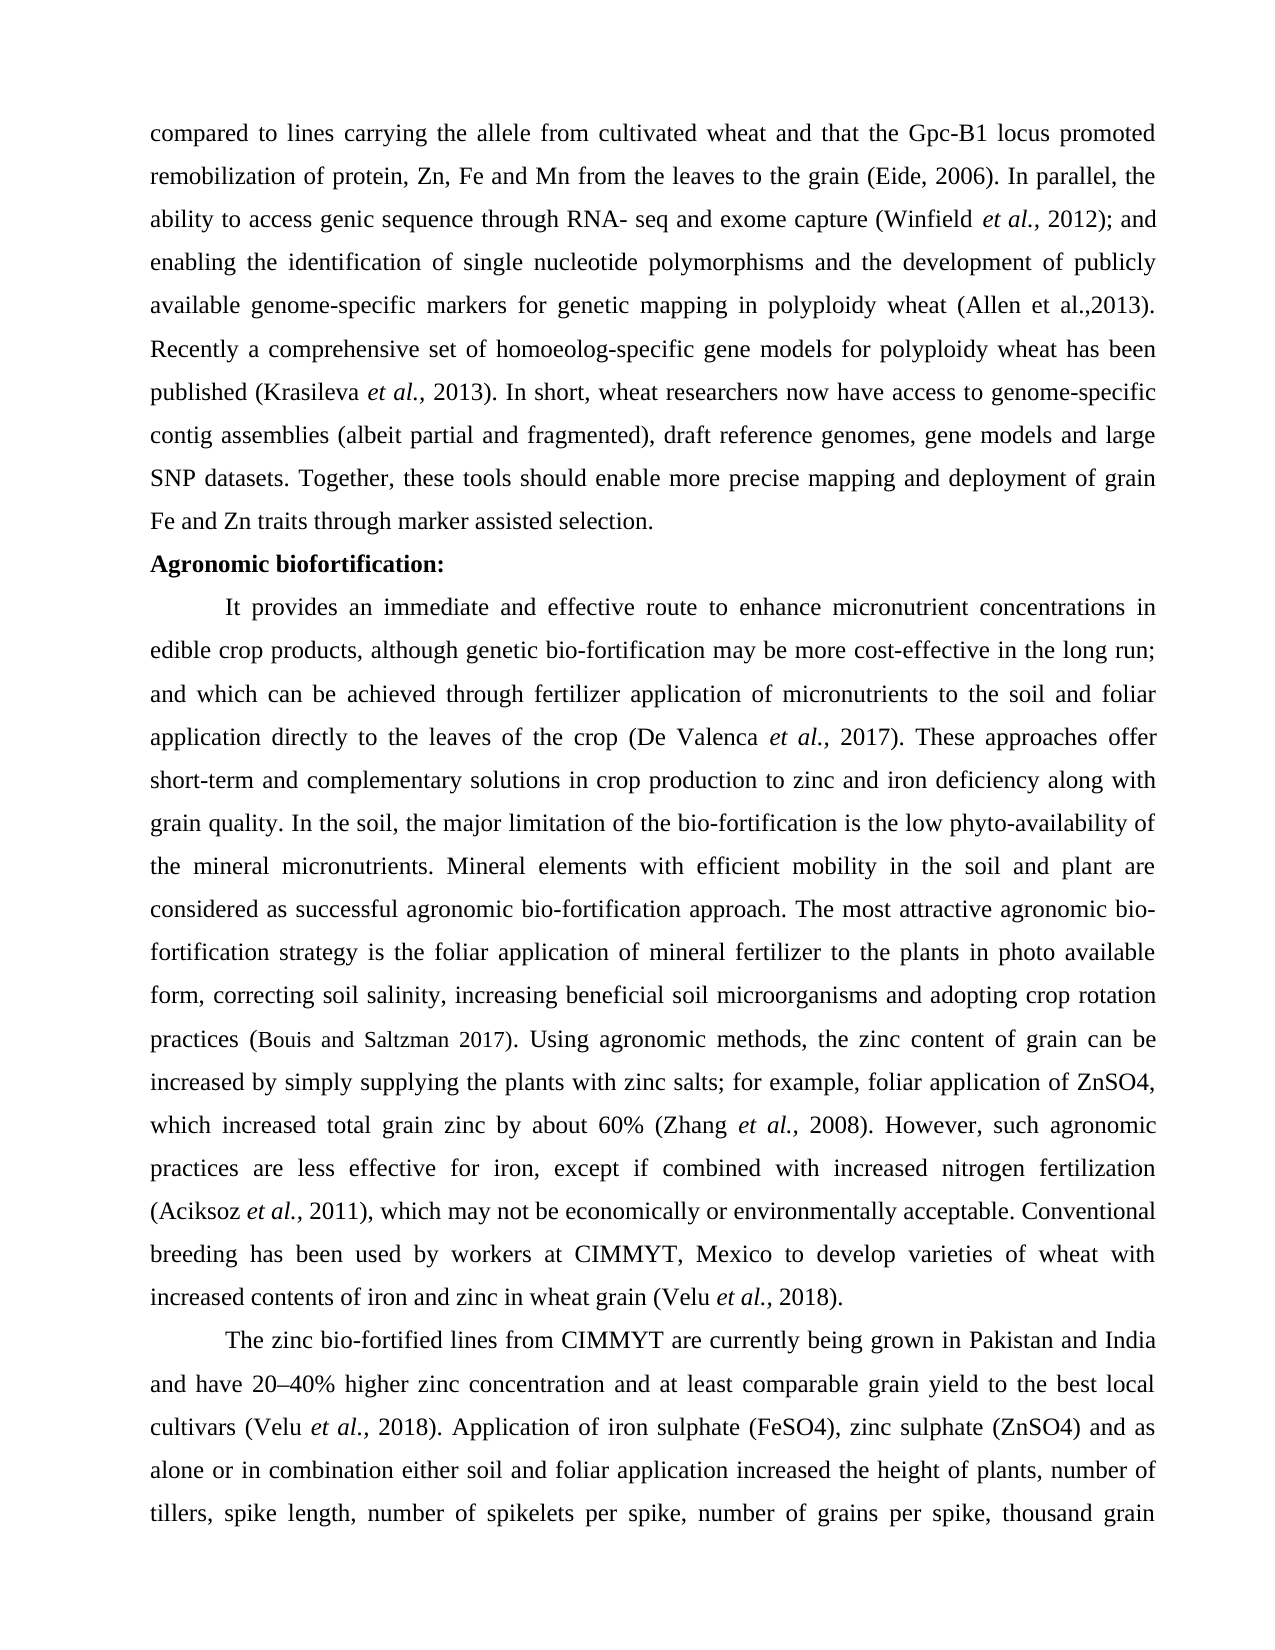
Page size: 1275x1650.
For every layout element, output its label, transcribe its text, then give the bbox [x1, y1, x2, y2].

text Agronomic biofortification: [150, 549, 1157, 578]
text It provides an immediate and effective route to enhance micronutrient concentrations in edible crop products, although genetic bio-fortification may be more cost-effective in the long run; and which can be achieved through fertilizer application of micronutrients to the soil and foliar application directly to the leaves of the crop (De Valenca et al., 2017). These approaches offer short-term and complementary solutions in crop production to zinc and iron deficiency along with grain quality. In the soil, the major limitation of the bio-fortification is the low phyto-availability of the mineral micronutrients. Mineral elements with efficient mobility in the soil and plant are considered as successful agronomic bio-fortification approach. The most attractive agronomic bio-fortification strategy is the foliar application of mineral fertilizer to the plants in photo available form, correcting soil salinity, increasing beneficial soil microorganisms and adopting crop rotation practices (Bouis and Saltzman 2017). Using agronomic methods, the zinc content of grain can be increased by simply supplying the plants with zinc salts; for example, foliar application of ZnSO4, which increased total grain zinc by about 60% (Zhang et al., 2008). However, such agronomic practices are less effective for iron, except if combined with increased nitrogen fertilization (Aciksoz et al., 2011), which may not be economically or environmentally acceptable. Conventional breeding has been used by workers at CIMMYT, Mexico to develop varieties of wheat with increased contents of iron and zinc in wheat grain (Velu et al., 2018). [150, 592, 1157, 765]
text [150, 118, 1157, 535]
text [150, 1326, 1157, 1527]
text It provides an immediate and effective route to enhance micronutrient concentrations in edible crop products, although genetic bio-fortification may be more cost-effective in the long run; and which can be achieved through fertilizer application of micronutrients to the soil and foliar application directly to the leaves of the crop (De Valenca et al., 2017). These approaches offer short-term and complementary solutions in crop production to zinc and iron deficiency along with grain quality. In the soil, the major limitation of the bio-fortification is the low phyto-availability of the mineral micronutrients. Mineral elements with efficient mobility in the soil and plant are considered as successful agronomic bio-fortification approach. The most attractive agronomic bio-fortification strategy is the foliar application of mineral fertilizer to the plants in photo available form, correcting soil salinity, increasing beneficial soil microorganisms and adopting crop rotation practices (Bouis and Saltzman 2017). Using agronomic methods, the zinc content of grain can be increased by simply supplying the plants with zinc salts; for example, foliar application of ZnSO4, which increased total grain zinc by about 60% (Zhang et al., 2008). However, such agronomic practices are less effective for iron, except if combined with increased nitrogen fertilization (Aciksoz et al., 2011), which may not be economically or environmentally acceptable. Conventional breeding has been used by workers at CIMMYT, Mexico to develop varieties of wheat with increased contents of iron and zinc in wheat grain (Velu et al., 2018). [150, 794, 1157, 1311]
